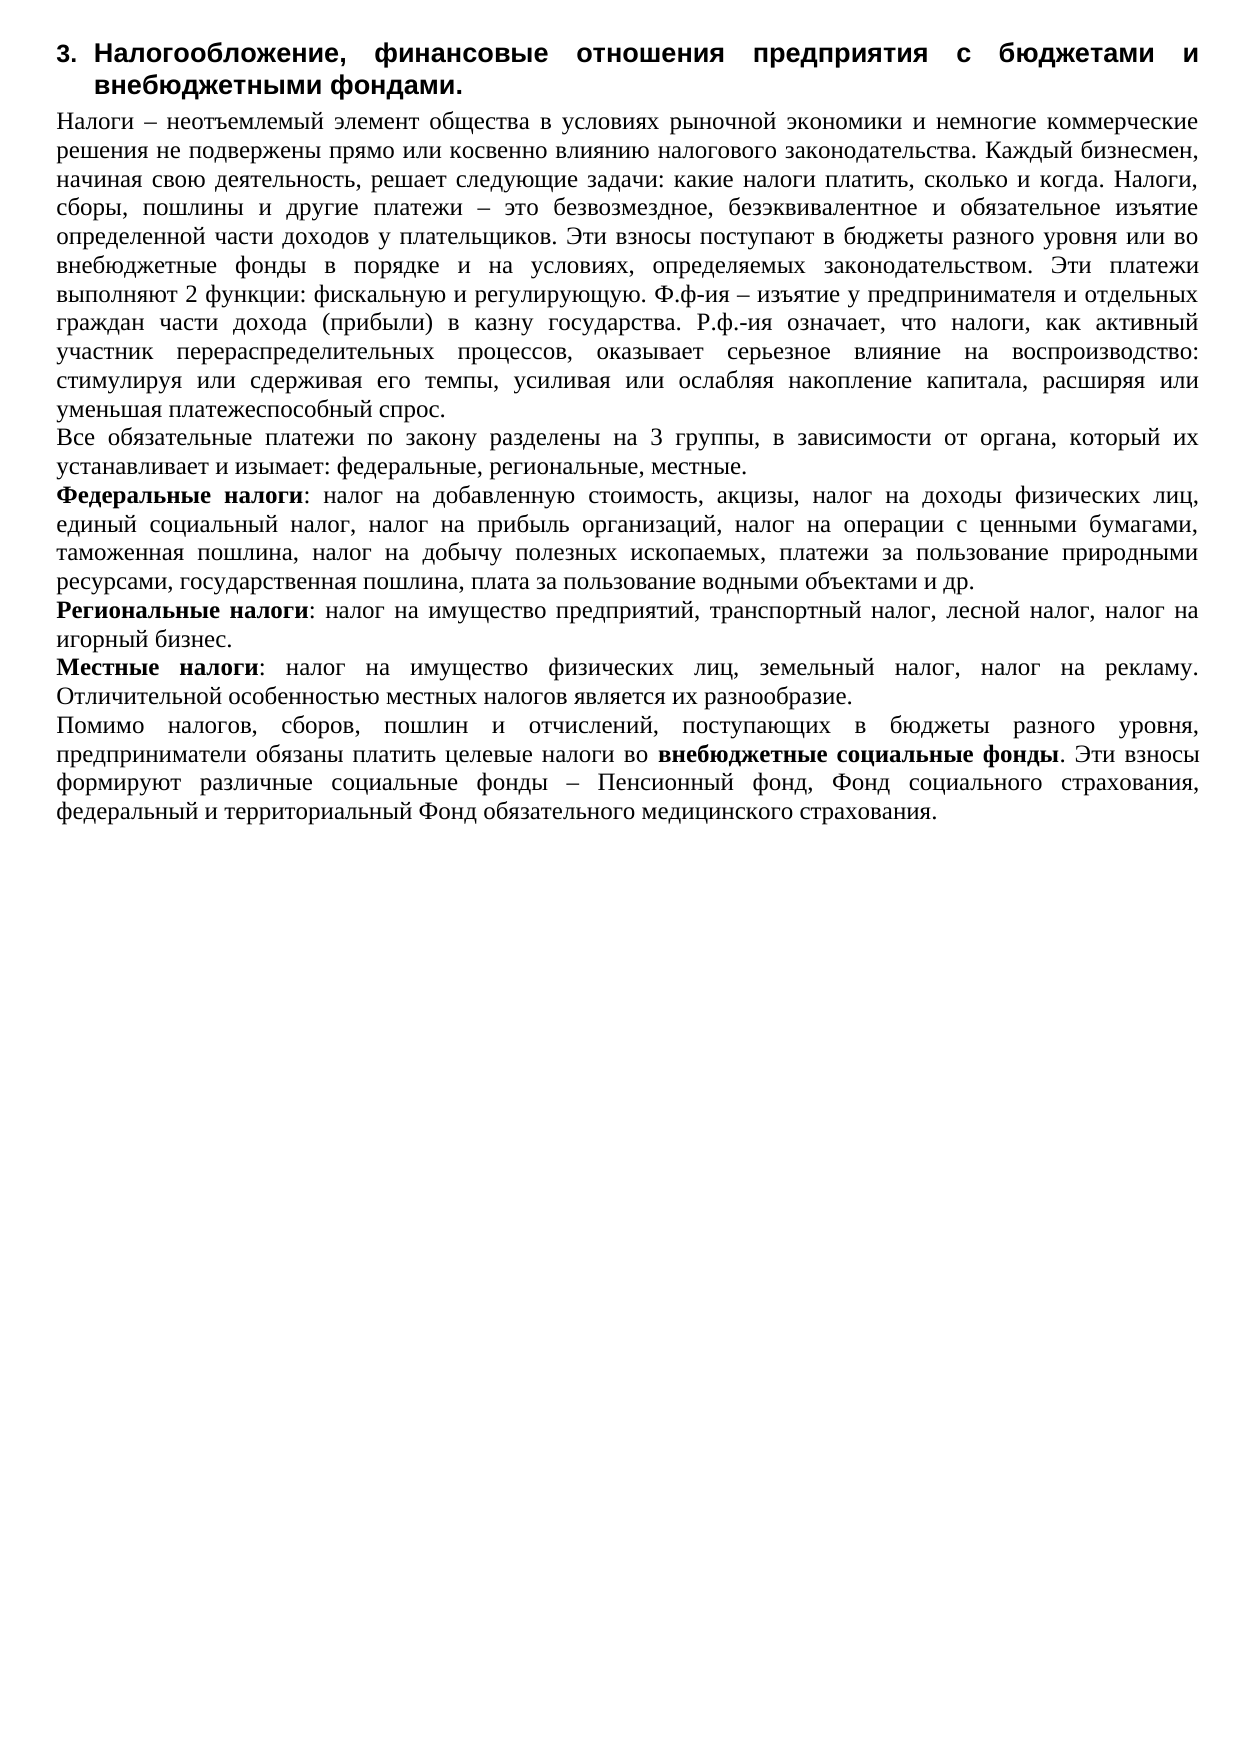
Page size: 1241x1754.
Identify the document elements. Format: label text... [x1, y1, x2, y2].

text Помимо налогов, сборов, пошлин и отчислений, поступающих в бюджеты разного уровня, предприниматели обязаны платить целевые налоги во внебюджетные социальные фонды. Эти взносы формируют различные социальные фонды – Пенсионный фонд, Фонд социального страхования, федеральный и территориальный Фонд обязательного медицинского страхования. [56, 710, 1200, 825]
text Федеральные налоги: налог на добавленную стоимость, акцизы, налог на доходы физических лиц, единый социальный налог, налог на прибыль организаций, налог на операции с ценными бумагами, таможенная пошлина, налог на добычу полезных ископаемых, платежи за пользование природными ресурсами, государственная пошлина, плата за пользование водными объектами и др. [56, 480, 1200, 595]
text Региональные налоги: налог на имущество предприятий, транспортный налог, лесной налог, налог на игорный бизнес. [56, 595, 1200, 652]
text Все обязательные платежи по закону разделены на 3 группы, в зависимости от органа, который их устанавливает и изымает: федеральные, региональные, местные. [56, 422, 1200, 480]
text Налоги – неотъемлемый элемент общества в условиях рыночной экономики и немногие коммерческие решения не подвержены прямо или косвенно влиянию налогового законодательства. Каждый бизнесмен, начиная свою деятельность, решает следующие задачи: какие налоги платить, сколько и когда. Налоги, сборы, пошлины и другие платежи – это безвозмездное, безэквивалентное и обязательное изъятие определенной части доходов у плательщиков. Эти взносы поступают в бюджеты разного уровня или во внебюджетные фонды в порядке и на условиях, определяемых законодательством. Эти платежи выполняют 2 функции: фискальную и регулирующую. Ф.ф-ия – изъятие у предпринимателя и отдельных граждан части дохода (прибыли) в казну государства. Р.ф.-ия означает, что налоги, как активный участник перераспределительных процессов, оказывает серьезное влияние на воспроизводство: стимулируя или сдерживая его темпы, усиливая или ослабляя накопление капитала, расширяя или уменьшая платежеспособный спрос. [56, 106, 1200, 422]
text Местные налоги: налог на имущество физических лиц, земельный налог, налог на рекламу. Отличительной особенностью местных налогов является их разнообразие. [56, 652, 1200, 710]
subtitle Налогообложение, финансовые отношения предприятия с бюджетами и внебюджетными фондами. [56, 37, 1200, 100]
